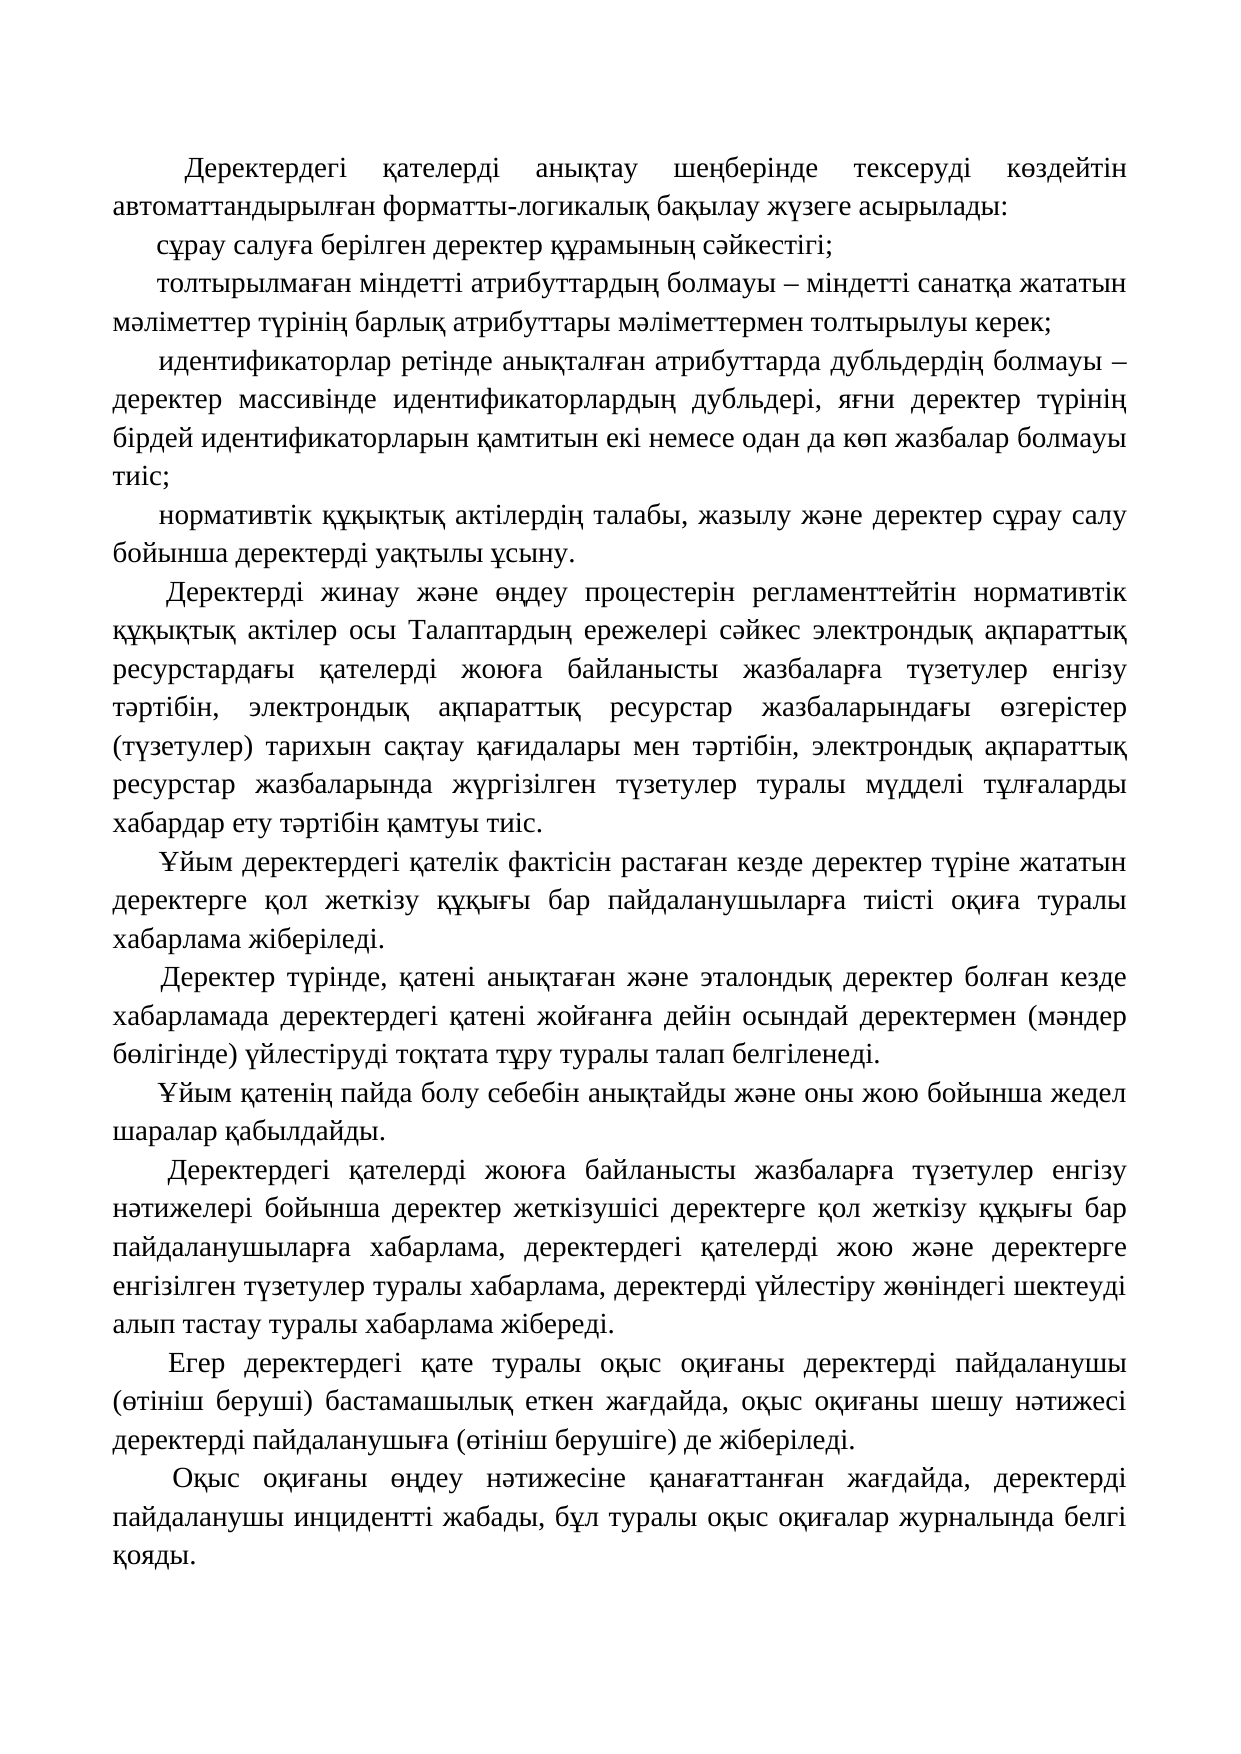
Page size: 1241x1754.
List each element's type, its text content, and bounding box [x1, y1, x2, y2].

text нормативтік құқықтық актілердің талабы, жазылу және деректер сұрау салу бойынша деректерді уақтылы ұсыну. [112, 497, 1128, 569]
text Ұйым қатенің пайда болу себебін анықтайды және оны жою бойынша жедел шаралар қабылдайды. [112, 1075, 1128, 1147]
text Егер деректердегі қате туралы оқыс оқиғаны деректерді пайдаланушы (өтініш беруші) бастамашылық еткен жағдайда, оқыс оқиғаны шешу нәтижесі деректерді пайдаланушыға (өтініш берушіге) де жіберіледі. [112, 1345, 1128, 1455]
text Оқыс оқиғаны өңдеу нәтижесіне қанағаттанған жағдайда, деректерді пайдаланушы инцидентті жабады, бұл туралы оқыс оқиғалар журналында белгі қояды. [112, 1460, 1128, 1571]
text Ұйым деректердегі қателік фактісін растаған кезде деректер түріне жататын деректерге қол жеткізу құқығы бар пайдаланушыларға тиісті оқиға туралы хабарлама жіберіледі. [112, 844, 1128, 954]
text толтырылмаған міндетті атрибуттардың болмауы – міндетті санатқа жататын мәліметтер түрінің барлық атрибуттары мәліметтермен толтырылуы керек; [112, 266, 1128, 338]
text сұрау салуға берілген деректер құрамының сәйкестігі; [112, 227, 1128, 261]
text Деректерді жинау және өңдеу процестерін регламенттейтін нормативтік құқықтық актілер осы Талаптардың ережелері сәйкес электрондық ақпараттық ресурстардағы қателерді жоюға байланысты жазбаларға түзетулер енгізу тәртібін, электрондық ақпараттық ресурстар жазбаларындағы өзгерістер (түзетулер) тарихын сақтау қағидалары мен тәртібін, электрондық ақпараттық ресурстар жазбаларында жүргізілген түзетулер туралы мүдделі тұлғаларды хабардар ету тәртібін қамтуы тиіс. [112, 574, 1128, 839]
text идентификаторлар ретінде анықталған атрибуттарда дубльдердің болмауы – деректер массивінде идентификаторлардың дубльдері, яғни деректер түрінің бірдей идентификаторларын қамтитын екі немесе одан да көп жазбалар болмауы тиіс; [112, 343, 1128, 492]
text Деректердегі қателерді анықтау шеңберінде тексеруді көздейтін автоматтандырылған форматты-логикалық бақылау жүзеге асырылады: [112, 150, 1128, 222]
text Деректердегі қателерді жоюға байланысты жазбаларға түзетулер енгізу нәтижелері бойынша деректер жеткізушісі деректерге қол жеткізу құқығы бар пайдаланушыларға хабарлама, деректердегі қателерді жою және деректерге енгізілген түзетулер туралы хабарлама, деректерді үйлестіру жөніндегі шектеуді алып тастау туралы хабарлама жібереді. [112, 1152, 1128, 1340]
text Деректер түрінде, қатені анықтаған және эталондық деректер болған кезде хабарламада деректердегі қатені жойғанға дейін осындай деректермен (мәндер бөлігінде) үйлестіруді тоқтата тұру туралы талап белгіленеді. [112, 959, 1128, 1070]
